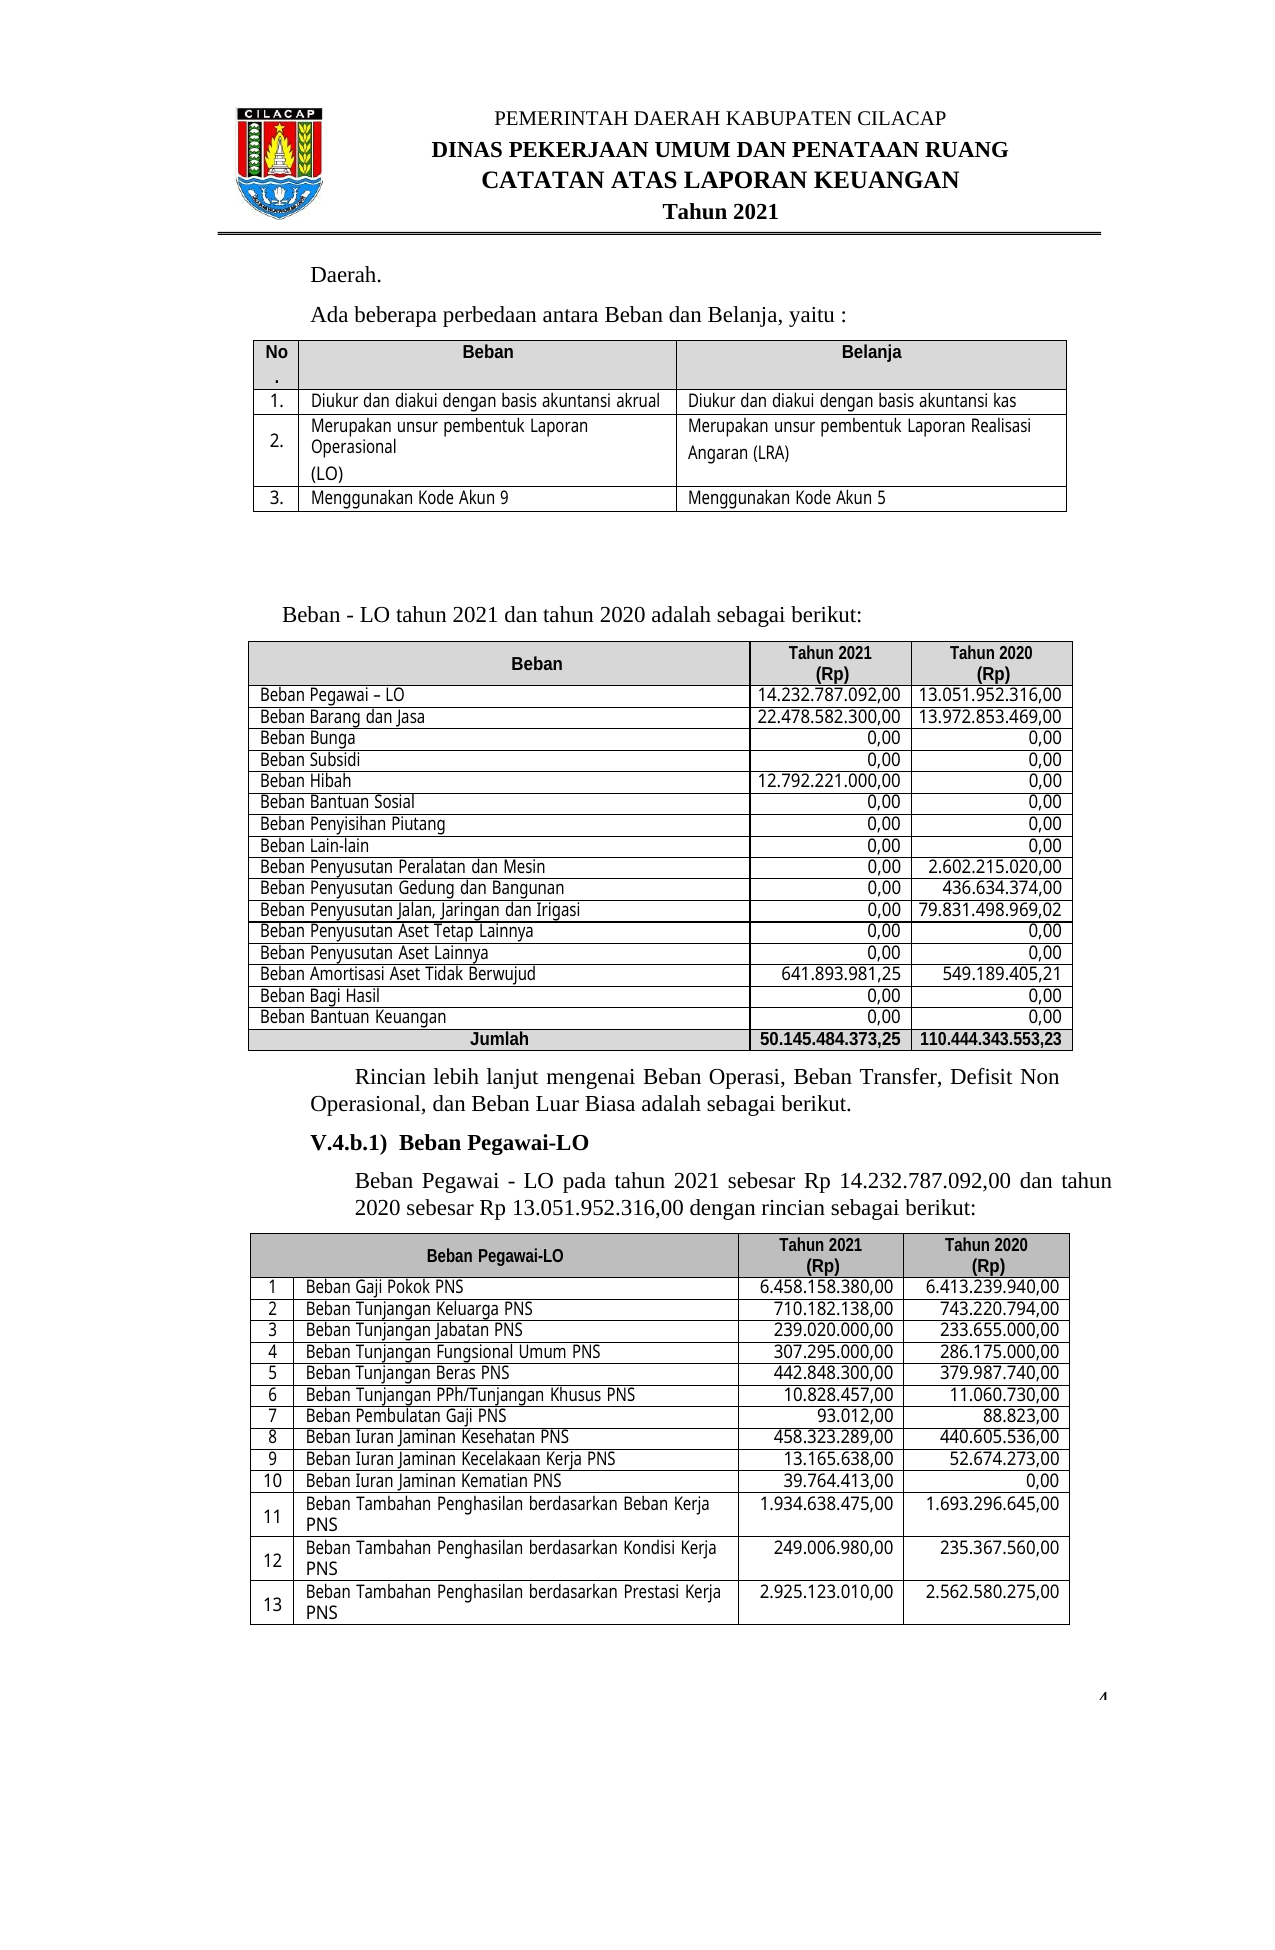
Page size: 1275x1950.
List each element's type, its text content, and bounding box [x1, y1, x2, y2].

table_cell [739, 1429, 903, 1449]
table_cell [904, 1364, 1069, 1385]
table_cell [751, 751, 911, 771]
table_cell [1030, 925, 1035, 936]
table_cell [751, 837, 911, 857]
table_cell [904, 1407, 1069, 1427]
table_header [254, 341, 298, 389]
text Beban Pegawai - LO pada tahun 2021 sebesar Rp 14.232.787.092,00 dan tahun 2020 sebesar Rp 13.051.952.316,00 dengan rincian sebagai berikut: [354, 1167, 1114, 1220]
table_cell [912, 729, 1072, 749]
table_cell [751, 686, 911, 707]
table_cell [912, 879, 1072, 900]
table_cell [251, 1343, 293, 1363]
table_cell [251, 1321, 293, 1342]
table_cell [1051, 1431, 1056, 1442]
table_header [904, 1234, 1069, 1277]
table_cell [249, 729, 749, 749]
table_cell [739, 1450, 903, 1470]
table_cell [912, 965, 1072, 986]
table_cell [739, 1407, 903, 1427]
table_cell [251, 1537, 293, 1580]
subtitle Beban Pegawai-LO [310, 1129, 1181, 1155]
text Beban - LO tahun 2021 dan tahun 2020 adalah sebagai berikut: [282, 602, 1181, 628]
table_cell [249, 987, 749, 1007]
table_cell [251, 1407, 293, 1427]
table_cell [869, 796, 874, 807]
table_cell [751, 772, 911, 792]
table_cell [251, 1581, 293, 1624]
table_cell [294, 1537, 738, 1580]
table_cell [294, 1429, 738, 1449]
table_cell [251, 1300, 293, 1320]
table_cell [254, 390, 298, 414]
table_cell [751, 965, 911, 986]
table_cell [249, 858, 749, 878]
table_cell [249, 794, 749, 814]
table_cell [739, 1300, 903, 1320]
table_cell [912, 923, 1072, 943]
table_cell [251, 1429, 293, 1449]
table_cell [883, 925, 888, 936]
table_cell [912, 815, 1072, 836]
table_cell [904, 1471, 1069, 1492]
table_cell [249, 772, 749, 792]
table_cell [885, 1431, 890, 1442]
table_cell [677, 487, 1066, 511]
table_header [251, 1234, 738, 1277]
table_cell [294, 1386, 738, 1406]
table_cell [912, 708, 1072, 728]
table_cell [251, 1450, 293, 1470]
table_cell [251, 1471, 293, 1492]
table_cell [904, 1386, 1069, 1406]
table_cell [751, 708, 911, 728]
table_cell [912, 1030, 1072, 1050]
picture [235, 107, 323, 220]
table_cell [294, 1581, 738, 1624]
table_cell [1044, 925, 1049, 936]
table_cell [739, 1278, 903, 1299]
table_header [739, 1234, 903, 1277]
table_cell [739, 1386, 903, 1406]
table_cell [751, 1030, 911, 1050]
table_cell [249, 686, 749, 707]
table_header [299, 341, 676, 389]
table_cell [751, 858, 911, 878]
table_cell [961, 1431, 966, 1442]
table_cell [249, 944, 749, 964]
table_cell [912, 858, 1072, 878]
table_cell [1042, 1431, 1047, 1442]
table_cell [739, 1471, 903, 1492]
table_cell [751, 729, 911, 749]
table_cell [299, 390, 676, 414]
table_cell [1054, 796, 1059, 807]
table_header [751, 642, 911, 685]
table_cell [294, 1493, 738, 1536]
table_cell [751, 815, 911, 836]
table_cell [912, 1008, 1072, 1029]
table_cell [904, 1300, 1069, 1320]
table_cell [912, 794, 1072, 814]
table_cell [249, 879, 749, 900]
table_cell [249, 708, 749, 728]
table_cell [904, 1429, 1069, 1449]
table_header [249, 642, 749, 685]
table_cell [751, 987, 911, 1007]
text Ada beberapa perbedaan antara Beban dan Belanja, yaitu : [310, 301, 1181, 327]
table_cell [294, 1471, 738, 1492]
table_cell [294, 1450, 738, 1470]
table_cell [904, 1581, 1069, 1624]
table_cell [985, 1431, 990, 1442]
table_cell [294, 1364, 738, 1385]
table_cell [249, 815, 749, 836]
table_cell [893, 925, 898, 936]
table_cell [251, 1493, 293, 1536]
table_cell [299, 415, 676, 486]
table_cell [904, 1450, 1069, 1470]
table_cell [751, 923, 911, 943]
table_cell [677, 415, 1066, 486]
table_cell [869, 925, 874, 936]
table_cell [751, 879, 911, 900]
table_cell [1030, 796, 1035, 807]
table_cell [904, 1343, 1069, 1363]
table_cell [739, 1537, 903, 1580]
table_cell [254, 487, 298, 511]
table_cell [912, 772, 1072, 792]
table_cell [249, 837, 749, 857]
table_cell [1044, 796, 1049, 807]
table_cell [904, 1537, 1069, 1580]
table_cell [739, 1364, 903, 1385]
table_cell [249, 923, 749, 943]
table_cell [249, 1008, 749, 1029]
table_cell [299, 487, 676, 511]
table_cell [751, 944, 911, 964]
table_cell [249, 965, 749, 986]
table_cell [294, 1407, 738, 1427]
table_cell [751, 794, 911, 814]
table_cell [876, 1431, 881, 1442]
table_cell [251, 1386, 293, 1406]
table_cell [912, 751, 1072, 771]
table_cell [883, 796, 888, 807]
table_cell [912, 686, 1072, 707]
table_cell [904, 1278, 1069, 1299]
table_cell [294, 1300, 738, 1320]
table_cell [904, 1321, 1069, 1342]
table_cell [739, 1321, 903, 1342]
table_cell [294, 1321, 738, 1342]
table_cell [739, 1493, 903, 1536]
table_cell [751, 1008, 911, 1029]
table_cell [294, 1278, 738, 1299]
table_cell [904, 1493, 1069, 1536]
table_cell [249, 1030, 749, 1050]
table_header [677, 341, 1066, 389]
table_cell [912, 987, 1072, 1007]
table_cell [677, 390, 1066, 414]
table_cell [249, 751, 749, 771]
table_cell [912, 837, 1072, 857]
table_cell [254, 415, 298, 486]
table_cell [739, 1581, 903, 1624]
text Rincian lebih lanjut mengenai Beban Operasi, Beban Transfer, Defisit Non Operasional, dan Beban Luar Biasa adalah sebagai berikut. [310, 1063, 1114, 1116]
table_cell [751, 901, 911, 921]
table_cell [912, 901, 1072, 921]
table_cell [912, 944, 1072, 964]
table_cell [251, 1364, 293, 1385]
text Daerah. [310, 262, 1181, 288]
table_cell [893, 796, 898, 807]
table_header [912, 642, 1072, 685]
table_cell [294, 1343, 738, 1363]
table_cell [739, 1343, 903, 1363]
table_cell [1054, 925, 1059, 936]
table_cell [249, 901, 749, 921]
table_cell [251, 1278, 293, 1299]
